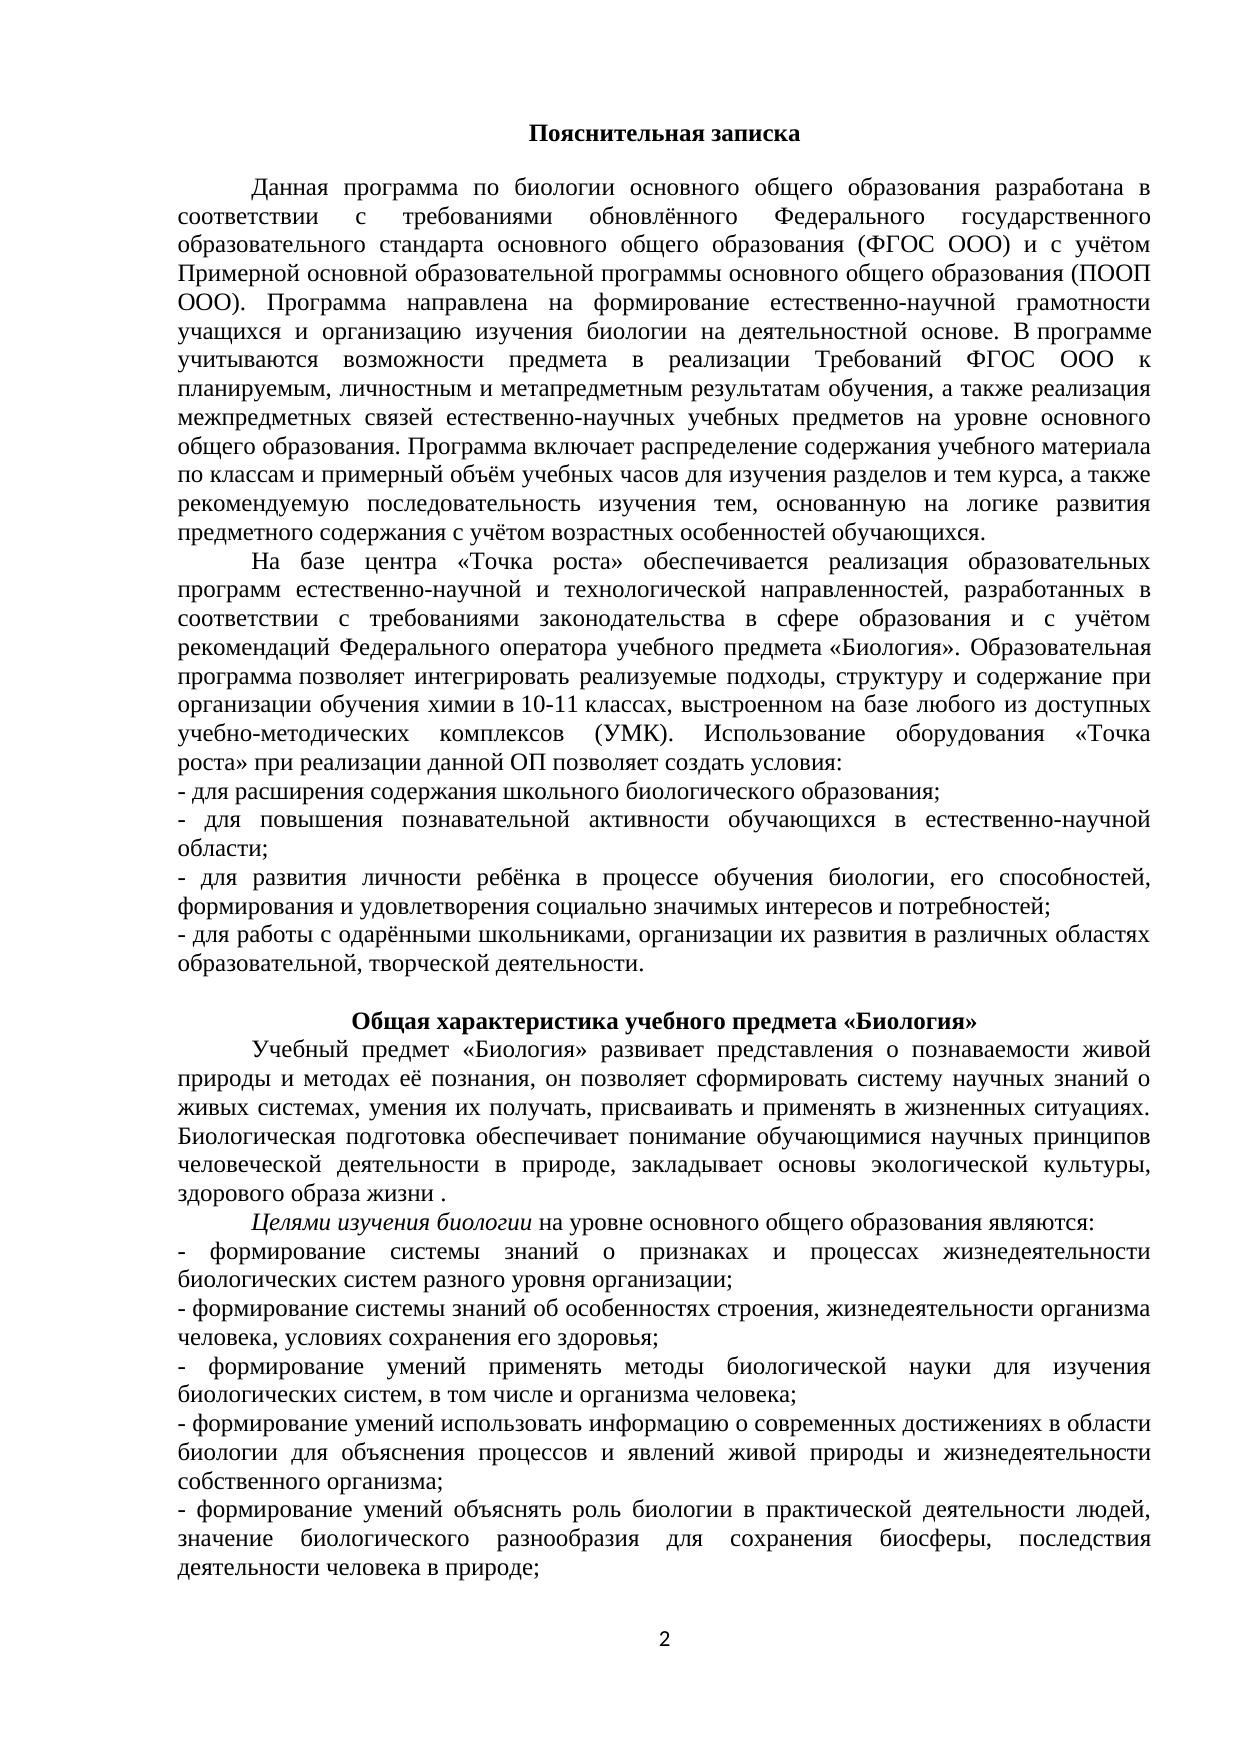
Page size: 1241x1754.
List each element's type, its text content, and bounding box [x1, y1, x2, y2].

text - формирование умений применять методы биологической науки для изучения биологических систем, в том числе и организма человека; [177, 1351, 1152, 1408]
text - для повышения познавательной активности обучающихся в естественно-научной области; [177, 804, 1152, 862]
text - для расширения содержания школьного биологического образования; [177, 776, 1152, 804]
text - для работы с одарёнными школьниками, организации их развития в различных областях образовательной, творческой деятельности. [177, 919, 1152, 977]
text На базе центра «Точка роста» обеспечивается реализация образовательных программ естественно-научной и технологической направленностей, разработанных в соответствии с требованиями законодательства в сфере образования и с учётом рекомендаций Федерального оператора учебного предмета «Биология». Образовательная программа позволяет интегрировать реализуемые подходы, структуру и содержание при организации обучения химии в 10-11 классах, выстроенном на базе любого из доступных учебно-методических комплексов (УМК). Использование оборудования «Точка роста» при реализации данной ОП позволяет создать условия: [177, 546, 1152, 776]
text - формирование умений использовать информацию о современных достижениях в области биологии для объяснения процессов и явлений живой природы и жизнедеятельности собственного организма; [177, 1408, 1152, 1494]
text Данная программа по биологии основного общего образования разработана в соответствии с требованиями обновлённого Федерального государственного образовательного стандарта основного общего образования (ФГОС ООО) и с учётом Примерной основной образовательной программы основного общего образования (ПООП ООО). Программа направлена на формирование естественно-научной грамотности учащихся и организацию изучения биологии на деятельностной основе. В программе учитываются возможности предмета в реализации Требований ФГОС ООО к планируемым, личностным и метапредметным результатам обучения, а также реализация межпредметных связей естественно-научных учебных предметов на уровне основного общего образования. Программа включает распределение содержания учебного материала по классам и примерный объём учебных часов для изучения разделов и тем курса, а также рекомендуемую последовательность изучения тем, основанную на логике развития предметного содержания с учётом возрастных особенностей обучающихся. [177, 172, 1152, 546]
text Общая характеристика учебного предмета «Биология» [177, 1006, 1152, 1034]
text - формирование системы знаний о признаках и процессах жизнедеятельности биологических систем разного уровня организации; [177, 1236, 1152, 1293]
text Целями изучения биологии на уровне основного общего образования являются: [177, 1207, 1152, 1236]
text - формирование системы знаний об особенностях строения, жизнедеятельности организма человека, условиях сохранения его здоровья; [177, 1293, 1152, 1351]
text Учебный предмет «Биология» развивает представления о познаваемости живой природы и методах её познания, он позволяет сформировать систему научных знаний о живых системах, умения их получать, присваивать и применять в жизненных ситуациях. Биологическая подготовка обеспечивает понимание обучающимися научных принципов человеческой деятельности в природе, закладывает основы экологической культуры, здорового образа жизни . [177, 1034, 1152, 1207]
text Пояснительная записка [177, 118, 1152, 147]
text - для развития личности ребёнка в процессе обучения биологии, его способностей, формирования и удовлетворения социально значимых интересов и потребностей; [177, 862, 1152, 919]
text - формирование умений объяснять роль биологии в практической деятельности людей, значение биологического разнообразия для сохранения биосферы, последствия деятельности человека в природе; [177, 1494, 1152, 1581]
